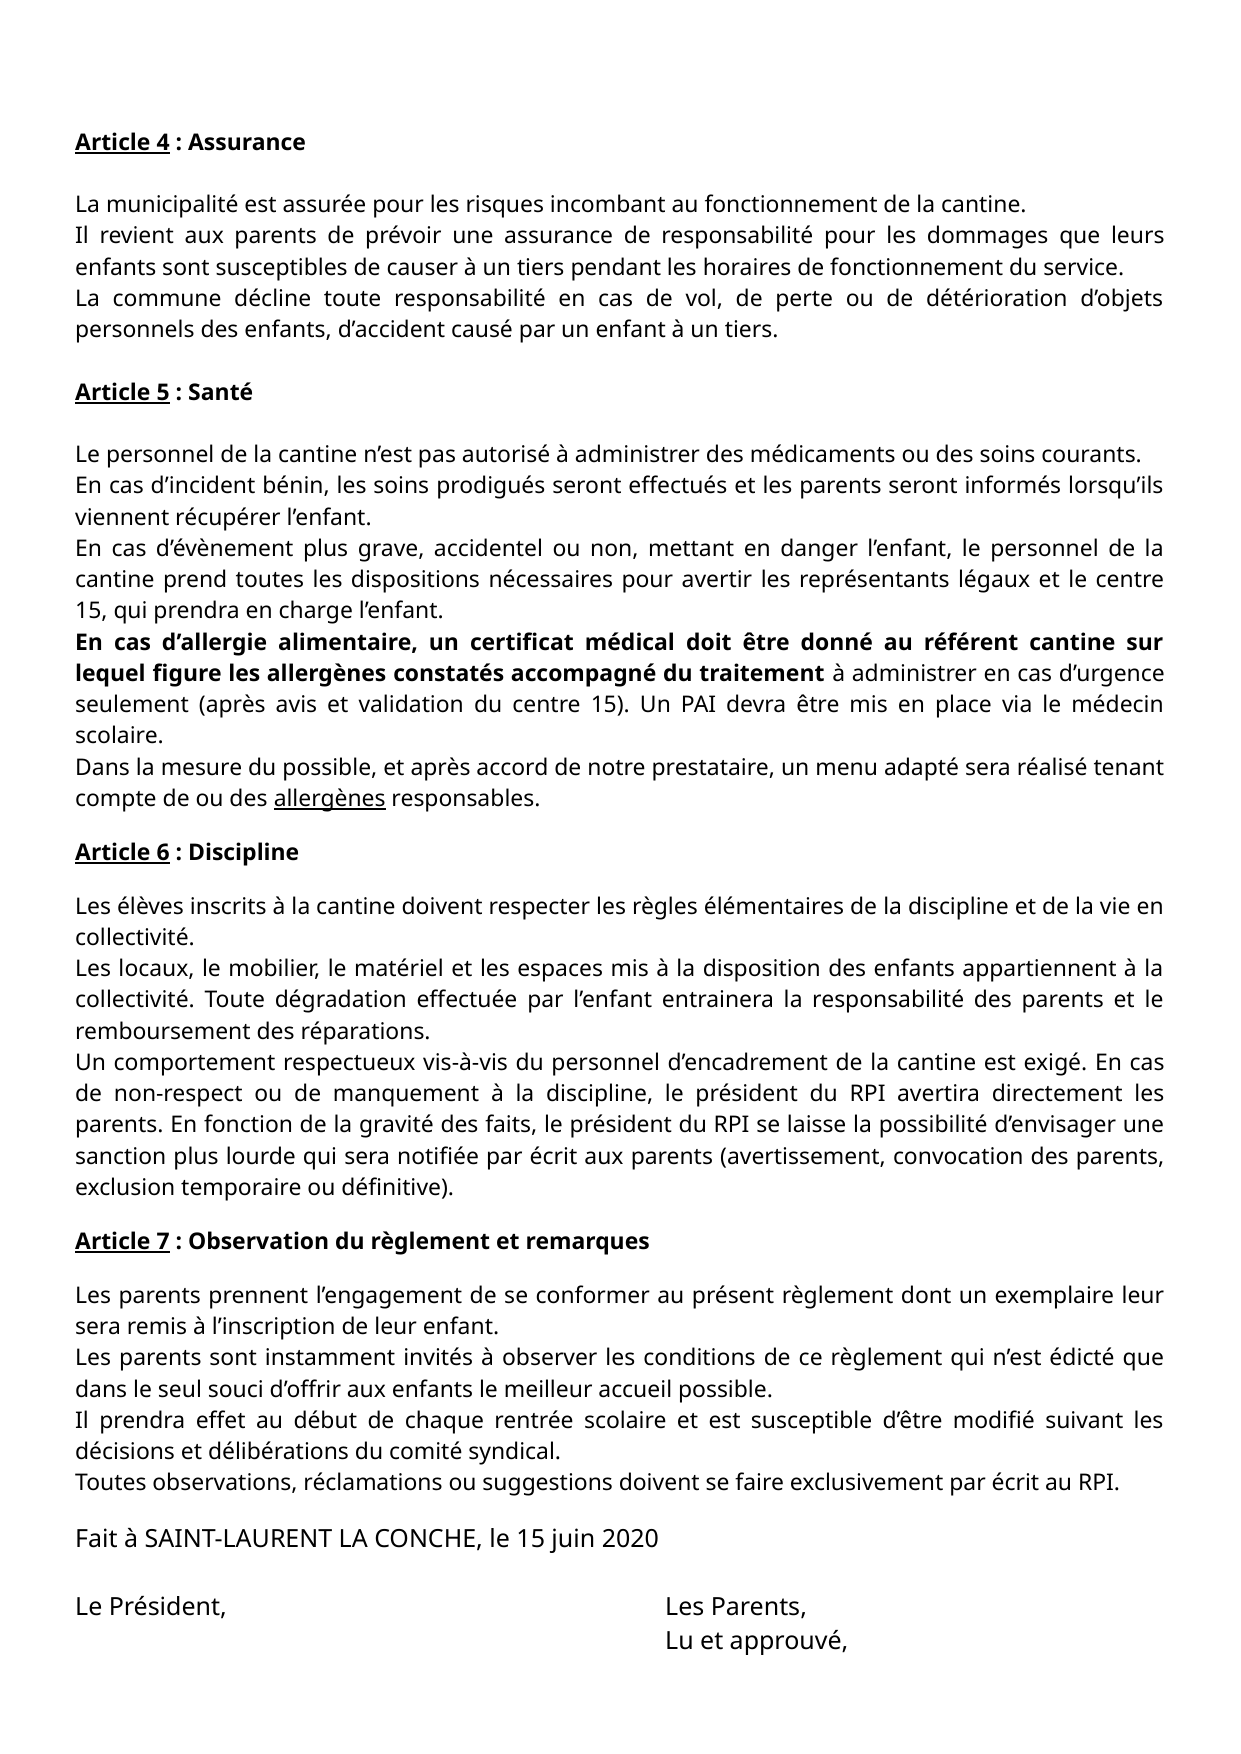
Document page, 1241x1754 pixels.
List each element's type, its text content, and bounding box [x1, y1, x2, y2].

text Le personnel de la cantine n’est pas autorisé à administrer des médicaments ou des soins courants. [75, 438, 1165, 469]
text Il revient aux parents de prévoir une assurance de responsabilité pour les dommages que leurs enfants sont susceptibles de causer à un tiers pendant les horaires de fonctionnement du service. [75, 219, 1165, 282]
text En cas d’allergie alimentaire, un certificat médical doit être donné au référent cantine sur lequel figure les allergènes constatés accompagné du traitement à administrer en cas d’urgence seulement (après avis et validation du centre 15). Un PAI devra être mis en place via le médecin scolaire. [75, 625, 1165, 750]
text Toutes observations, réclamations ou suggestions doivent se faire exclusivement par écrit au RPI. [75, 1466, 1165, 1497]
text Fait à SAINT-LAURENT LA CONCHE, le 15 juin 2020 [75, 1520, 1165, 1554]
text Un comportement respectueux vis-à-vis du personnel d’encadrement de la cantine est exigé. En cas de non-respect ou de manquement à la discipline, le président du RPI avertira directement les parents. En fonction de la gravité des faits, le président du RPI se laisse la possibilité d’envisager une sanction plus lourde qui sera notifiée par écrit aux parents (avertissement, convocation des parents, exclusion temporaire ou définitive). [75, 1046, 1165, 1202]
text Article 7 : Observation du règlement et remarques [75, 1225, 1165, 1256]
text Article 4 : Assurance [75, 125, 1165, 157]
text Les élèves inscrits à la cantine doivent respecter les règles élémentaires de la discipline et de la vie en collectivité. [75, 889, 1165, 952]
text Le Président, Les Parents, [75, 1588, 1165, 1622]
text La commune décline toute responsabilité en cas de vol, de perte ou de détérioration d’objets personnels des enfants, d’accident causé par un enfant à un tiers. [75, 282, 1165, 344]
text En cas d’incident bénin, les soins prodigués seront effectués et les parents seront informés lorsqu’ils viennent récupérer l’enfant. [75, 469, 1165, 532]
text Dans la mesure du possible, et après accord de notre prestataire, un menu adapté sera réalisé tenant compte de ou des allergènes responsables. [75, 750, 1165, 813]
text Article 5 : Santé [75, 375, 1165, 407]
text Les locaux, le mobilier, le matériel et les espaces mis à la disposition des enfants appartiennent à la collectivité. Toute dégradation effectuée par l’enfant entrainera la responsabilité des parents et le remboursement des réparations. [75, 952, 1165, 1046]
text Il prendra effet au début de chaque rentrée scolaire et est susceptible d’être modifié suivant les décisions et délibérations du comité syndical. [75, 1404, 1165, 1466]
text La municipalité est assurée pour les risques incombant au fonctionnement de la cantine. [75, 188, 1165, 219]
text Lu et approuvé, [591, 1622, 1165, 1656]
text En cas d’évènement plus grave, accidentel ou non, mettant en danger l’enfant, le personnel de la cantine prend toutes les dispositions nécessaires pour avertir les représentants légaux et le centre 15, qui prendra en charge l’enfant. [75, 532, 1165, 625]
text Les parents prennent l’engagement de se conformer au présent règlement dont un exemplaire leur sera remis à l’inscription de leur enfant. [75, 1279, 1165, 1341]
text Article 6 : Discipline [75, 836, 1165, 867]
text Les parents sont instamment invités à observer les conditions de ce règlement qui n’est édicté que dans le seul souci d’offrir aux enfants le meilleur accueil possible. [75, 1341, 1165, 1404]
